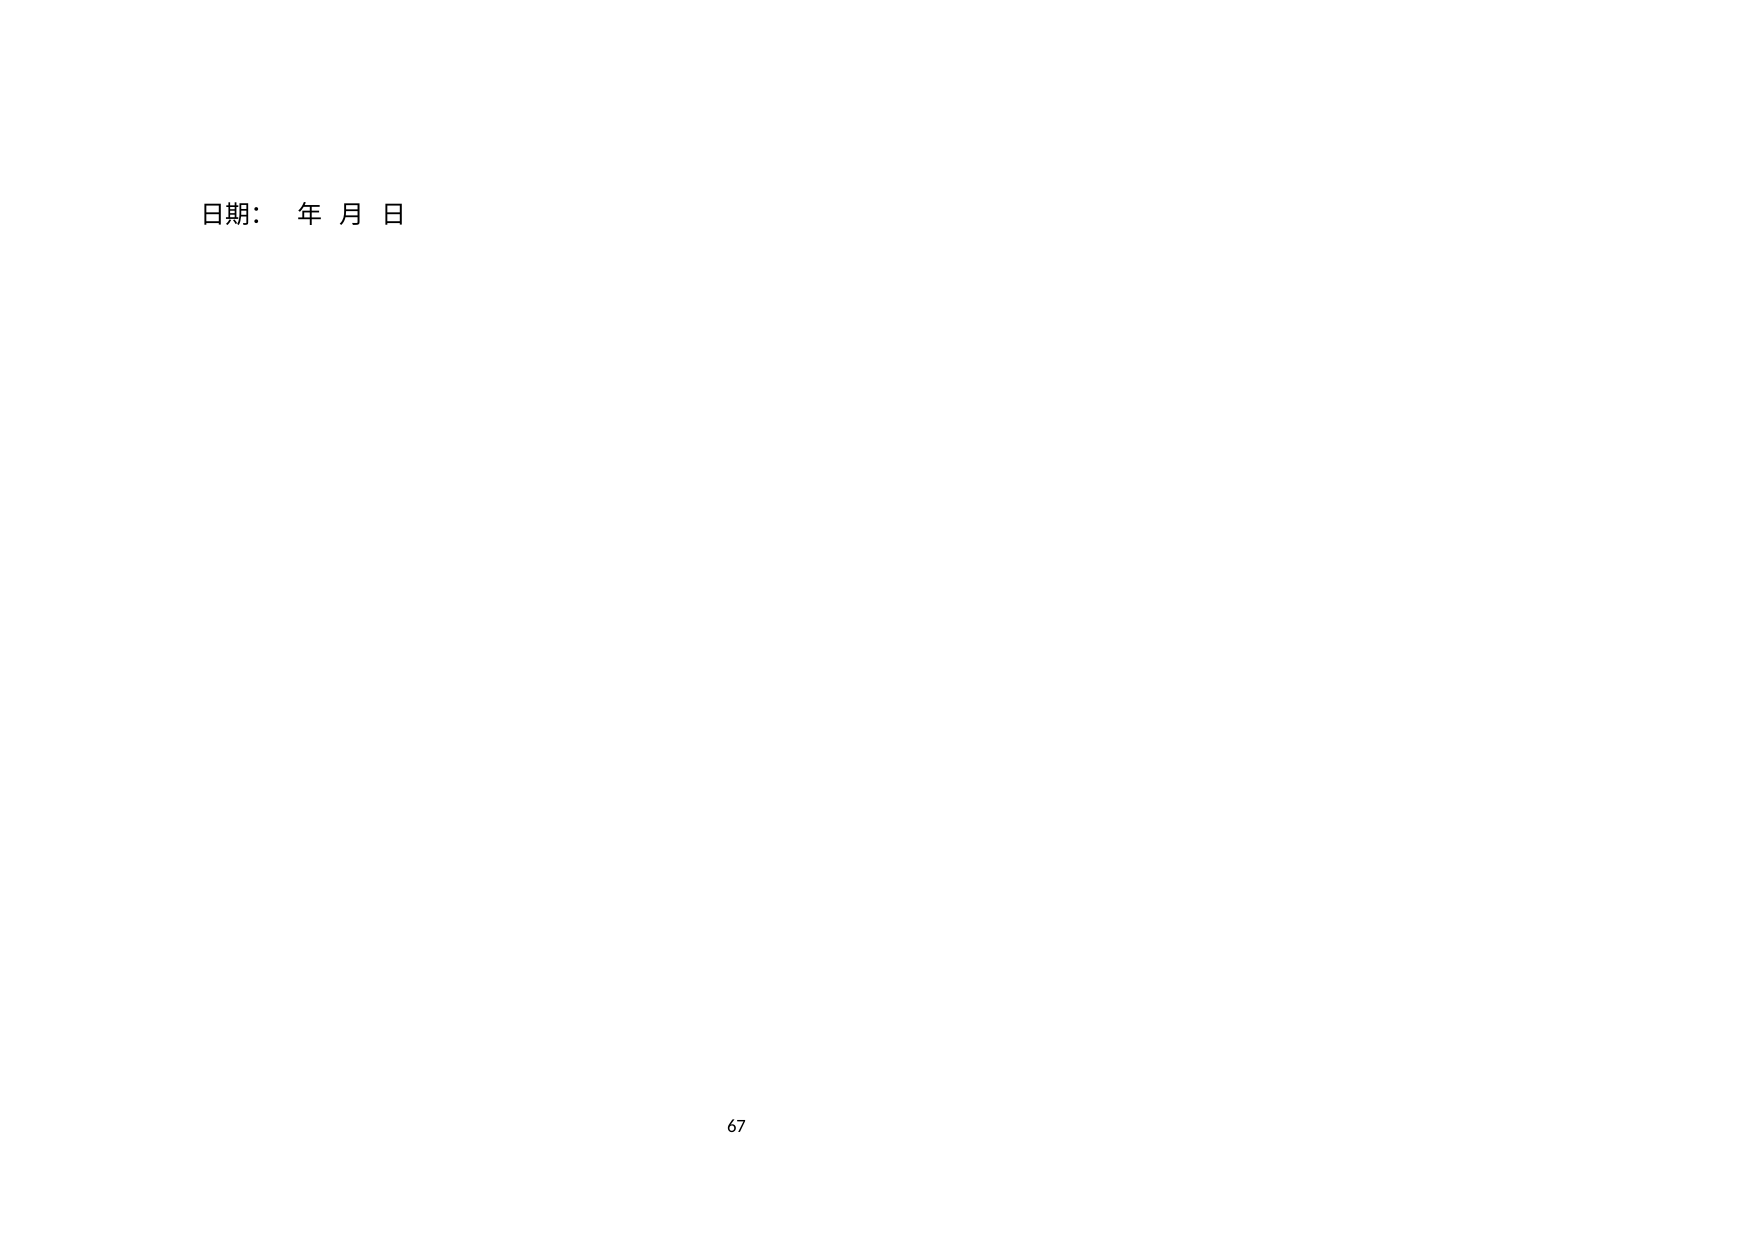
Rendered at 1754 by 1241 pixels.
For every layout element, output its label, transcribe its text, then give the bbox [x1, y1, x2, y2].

text 日期： 年 月 日 [150, 194, 1604, 231]
